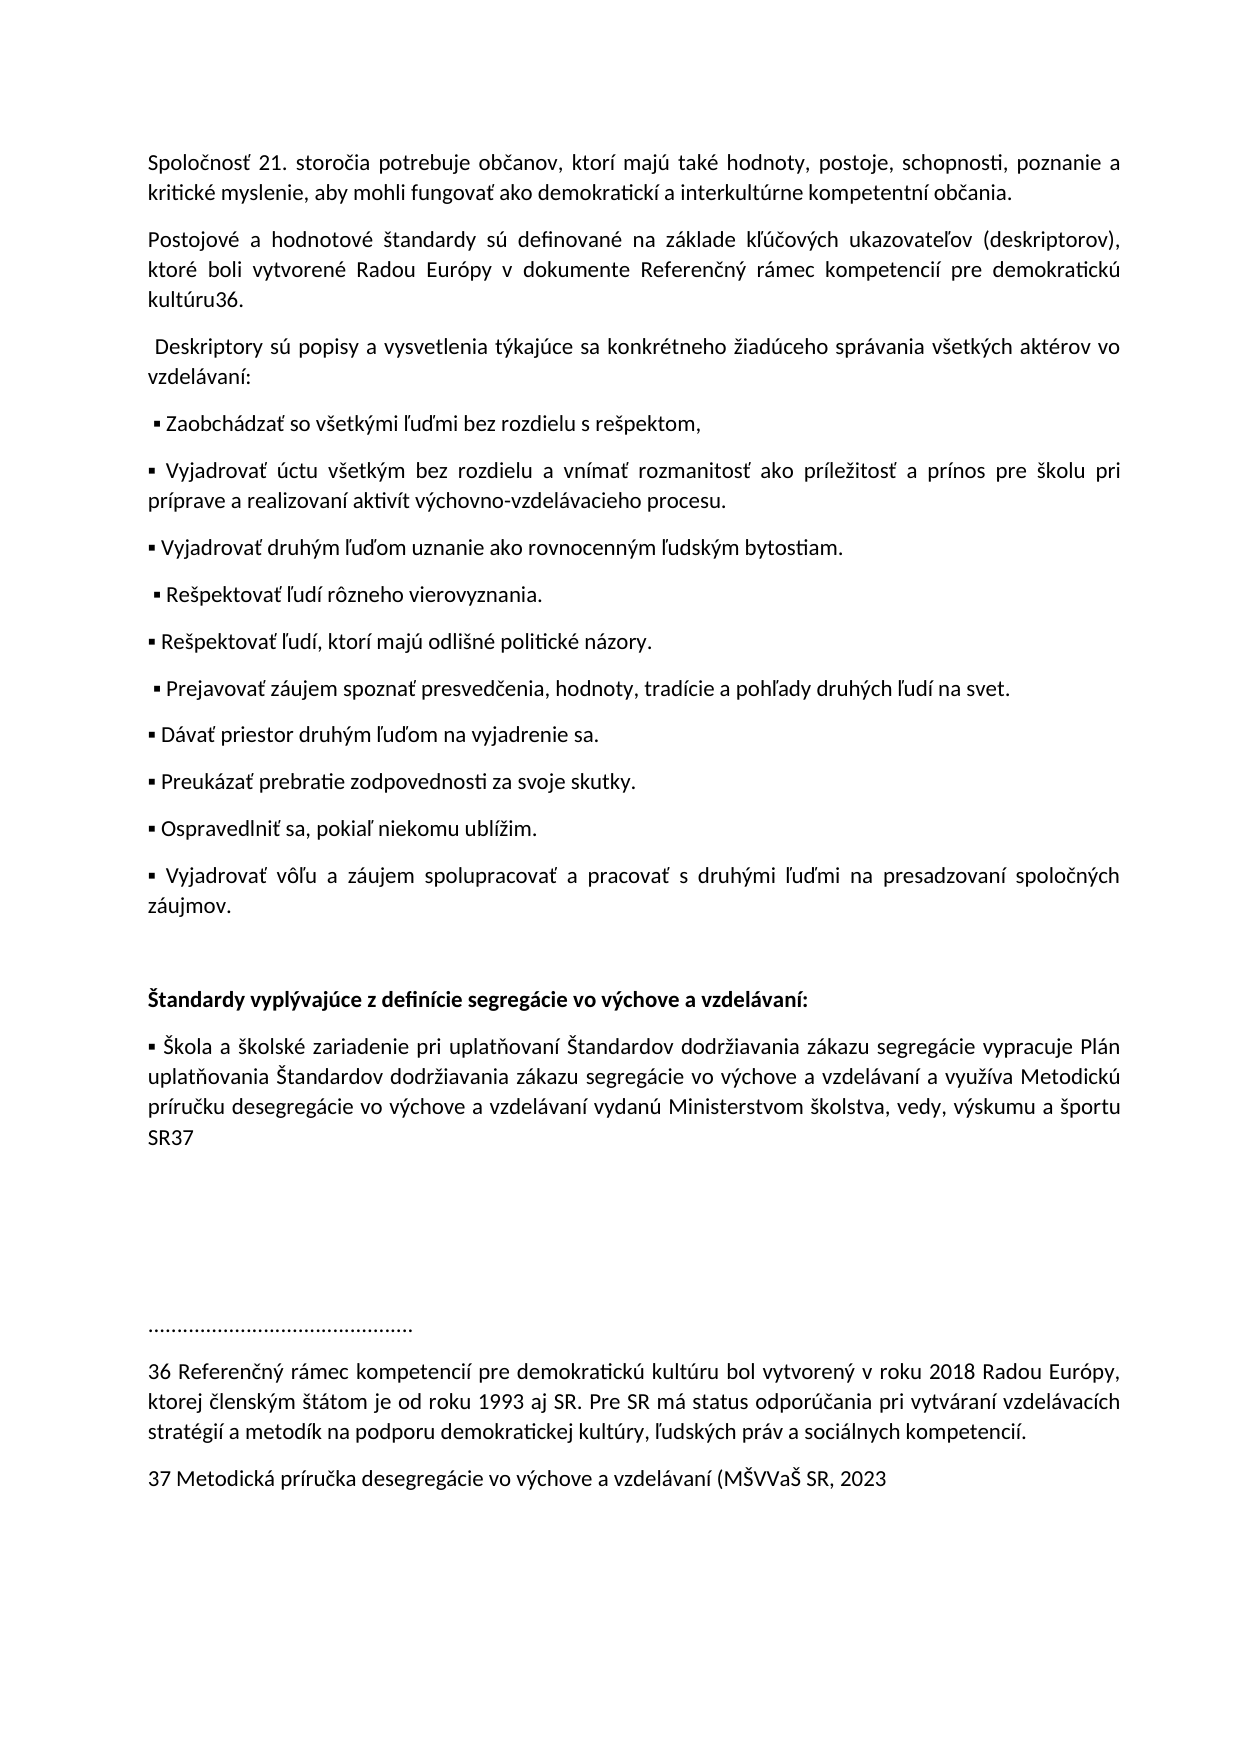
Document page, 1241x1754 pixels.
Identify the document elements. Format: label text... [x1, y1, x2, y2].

text ▪ Vyjadrovať úctu všetkým bez rozdielu a vnímať rozmanitosť ako príležitosť a prínos pre školu pri príprave a realizovaní aktivít výchovno-vzdelávacieho procesu. [148, 456, 1122, 514]
text ▪ Škola a školské zariadenie pri uplatňovaní Štandardov dodržiavania zákazu segregácie vypracuje Plán uplatňovania Štandardov dodržiavania zákazu segregácie vo výchove a vzdelávaní a využíva Metodickú príručku desegregácie vo výchove a vzdelávaní vydanú Ministerstvom školstva, vedy, výskumu a športu SR37 [148, 1032, 1122, 1151]
text Štandardy vyplývajúce z definície segregácie vo výchove a vzdelávaní: [148, 985, 1122, 1013]
text ▪ Rešpektovať ľudí rôzneho vierovyznania. [148, 580, 1122, 608]
text ▪ Ospravedlniť sa, pokiaľ niekomu ublížim. [148, 814, 1122, 842]
text ▪ Dávať priestor druhým ľuďom na vyjadrenie sa. [148, 721, 1122, 748]
text 37 Metodická príručka desegregácie vo výchove a vzdelávaní (MŠVVaŠ SR, 2023 [148, 1464, 1122, 1492]
text ▪ Zaobchádzať so všetkými ľuďmi bez rozdielu s rešpektom, [148, 409, 1122, 437]
text Postojové a hodnotové štandardy sú definované na základe kľúčových ukazovateľov (deskriptorov), ktoré boli vytvorené Radou Európy v dokumente Referenčný rámec kompetencií pre demokratickú kultúru36. [148, 225, 1122, 313]
text ▪ Prejavovať záujem spoznať presvedčenia, hodnoty, tradície a pohľady druhých ľudí na svet. [148, 674, 1122, 702]
text Spoločnosť 21. storočia potrebuje občanov, ktorí majú také hodnoty, postoje, schopnosti, poznanie a kritické myslenie, aby mohli fungovať ako demokratickí a interkultúrne kompetentní občania. [148, 148, 1122, 206]
text ▪ Vyjadrovať vôľu a záujem spolupracovať a pracovať s druhými ľuďmi na presadzovaní spoločných záujmov. [148, 861, 1122, 919]
text ▪ Vyjadrovať druhým ľuďom uznanie ako rovnocenným ľudským bytostiam. [148, 533, 1122, 561]
text 36 Referenčný rámec kompetencií pre demokratickú kultúru bol vytvorený v roku 2018 Radou Európy, ktorej členským štátom je od roku 1993 aj SR. Pre SR má status odporúčania pri vytváraní vzdelávacích stratégií a metodík na podporu demokratickej kultúry, ľudských práv a sociálnych kompetencií. [148, 1357, 1122, 1445]
text ▪ Rešpektovať ľudí, ktorí majú odlišné politické názory. [148, 627, 1122, 655]
text .............................................. [148, 1310, 1122, 1338]
text ▪ Preukázať prebratie zodpovednosti za svoje skutky. [148, 767, 1122, 795]
text Deskriptory sú popisy a vysvetlenia týkajúce sa konkrétneho žiadúceho správania všetkých aktérov vo vzdelávaní: [148, 332, 1122, 390]
